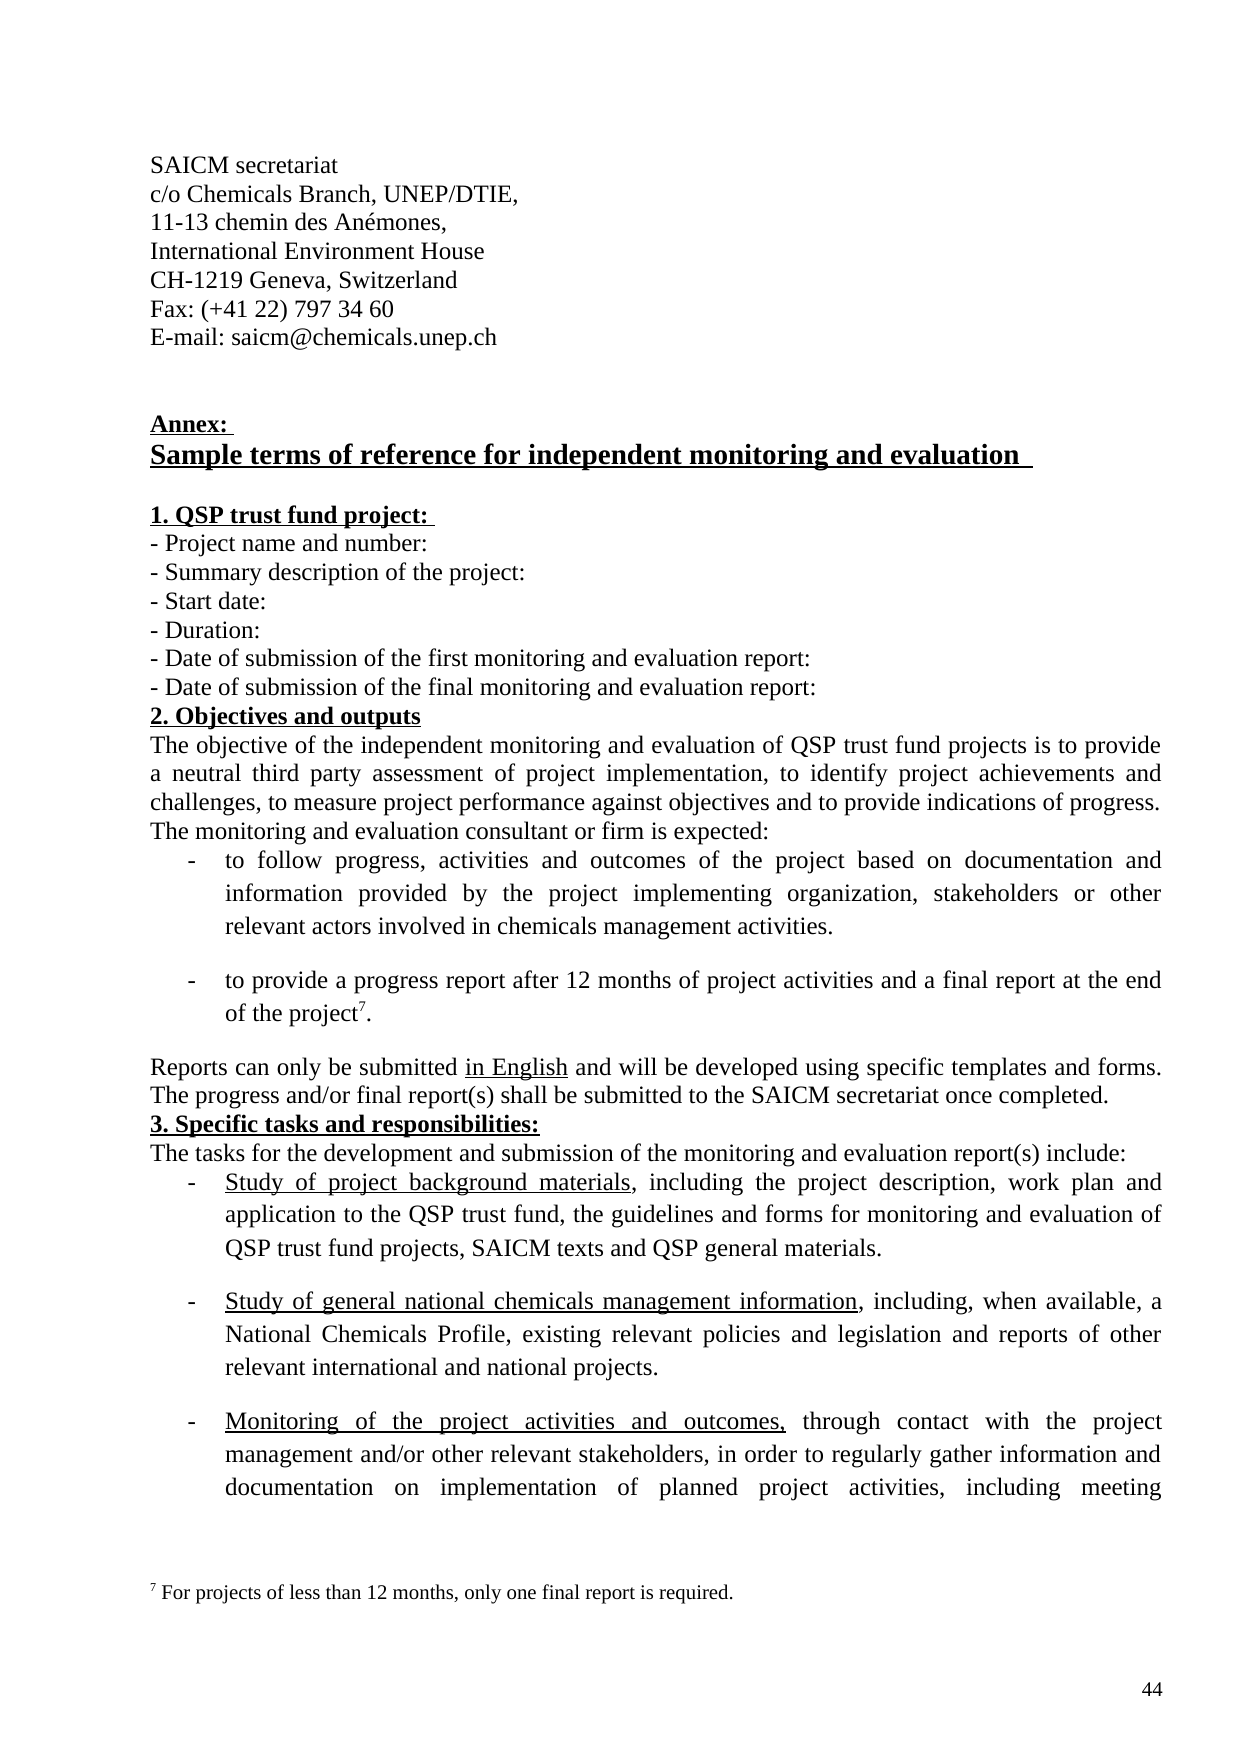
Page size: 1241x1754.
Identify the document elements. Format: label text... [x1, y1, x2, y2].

list Study of project background materials, including the project description, work plan and application to the QSP trust fund, the guidelines and forms for monitoring and evaluation of QSP trust fund projects, SAICM texts and QSP general materials. [187, 1167, 1162, 1261]
text - Start date: [150, 586, 1162, 615]
text - Date of submission of the first monitoring and evaluation report: [150, 643, 1162, 672]
text The objective of the independent monitoring and evaluation of QSP trust fund projects is to provide a neutral third party assessment of project implementation, to identify project achievements and challenges, to measure project performance against objectives and to provide indications of progress. [150, 730, 1162, 816]
list to provide a progress report after 12 months of project activities and a final report at the end of the project. [187, 965, 1162, 1026]
text 2. Objectives and outputs [150, 701, 1162, 730]
text 3. Specific tasks and responsibilities: [150, 1109, 1162, 1138]
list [187, 1406, 1162, 1501]
text Reports can only be submitted in English and will be developed using specific templates and forms. The progress and/or final report(s) shall be submitted to the SAICM secretariat once completed. [150, 1052, 1162, 1109]
text Annex: [150, 409, 1162, 437]
list to follow progress, activities and outcomes of the project based on documentation and information provided by the project implementing organization, stakeholders or other relevant actors involved in chemicals management activities. [187, 845, 1162, 939]
text The tasks for the development and submission of the monitoring and evaluation report(s) include: [150, 1138, 1162, 1167]
text - Duration: [150, 615, 1162, 643]
text Sample terms of reference for independent monitoring and evaluation [150, 437, 1162, 471]
text - Summary description of the project: [150, 557, 1162, 586]
text - Date of submission of the final monitoring and evaluation report: [150, 672, 1162, 701]
text 1. QSP trust fund project: [150, 471, 1162, 528]
text - Project name and number: [150, 528, 1162, 557]
text The monitoring and evaluation consultant or firm is expected: [150, 816, 1162, 845]
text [150, 150, 1162, 351]
list Study of general national chemicals management information, including, when available, a National Chemicals Profile, existing relevant policies and legislation and reports of other relevant international and national projects. [187, 1286, 1162, 1381]
